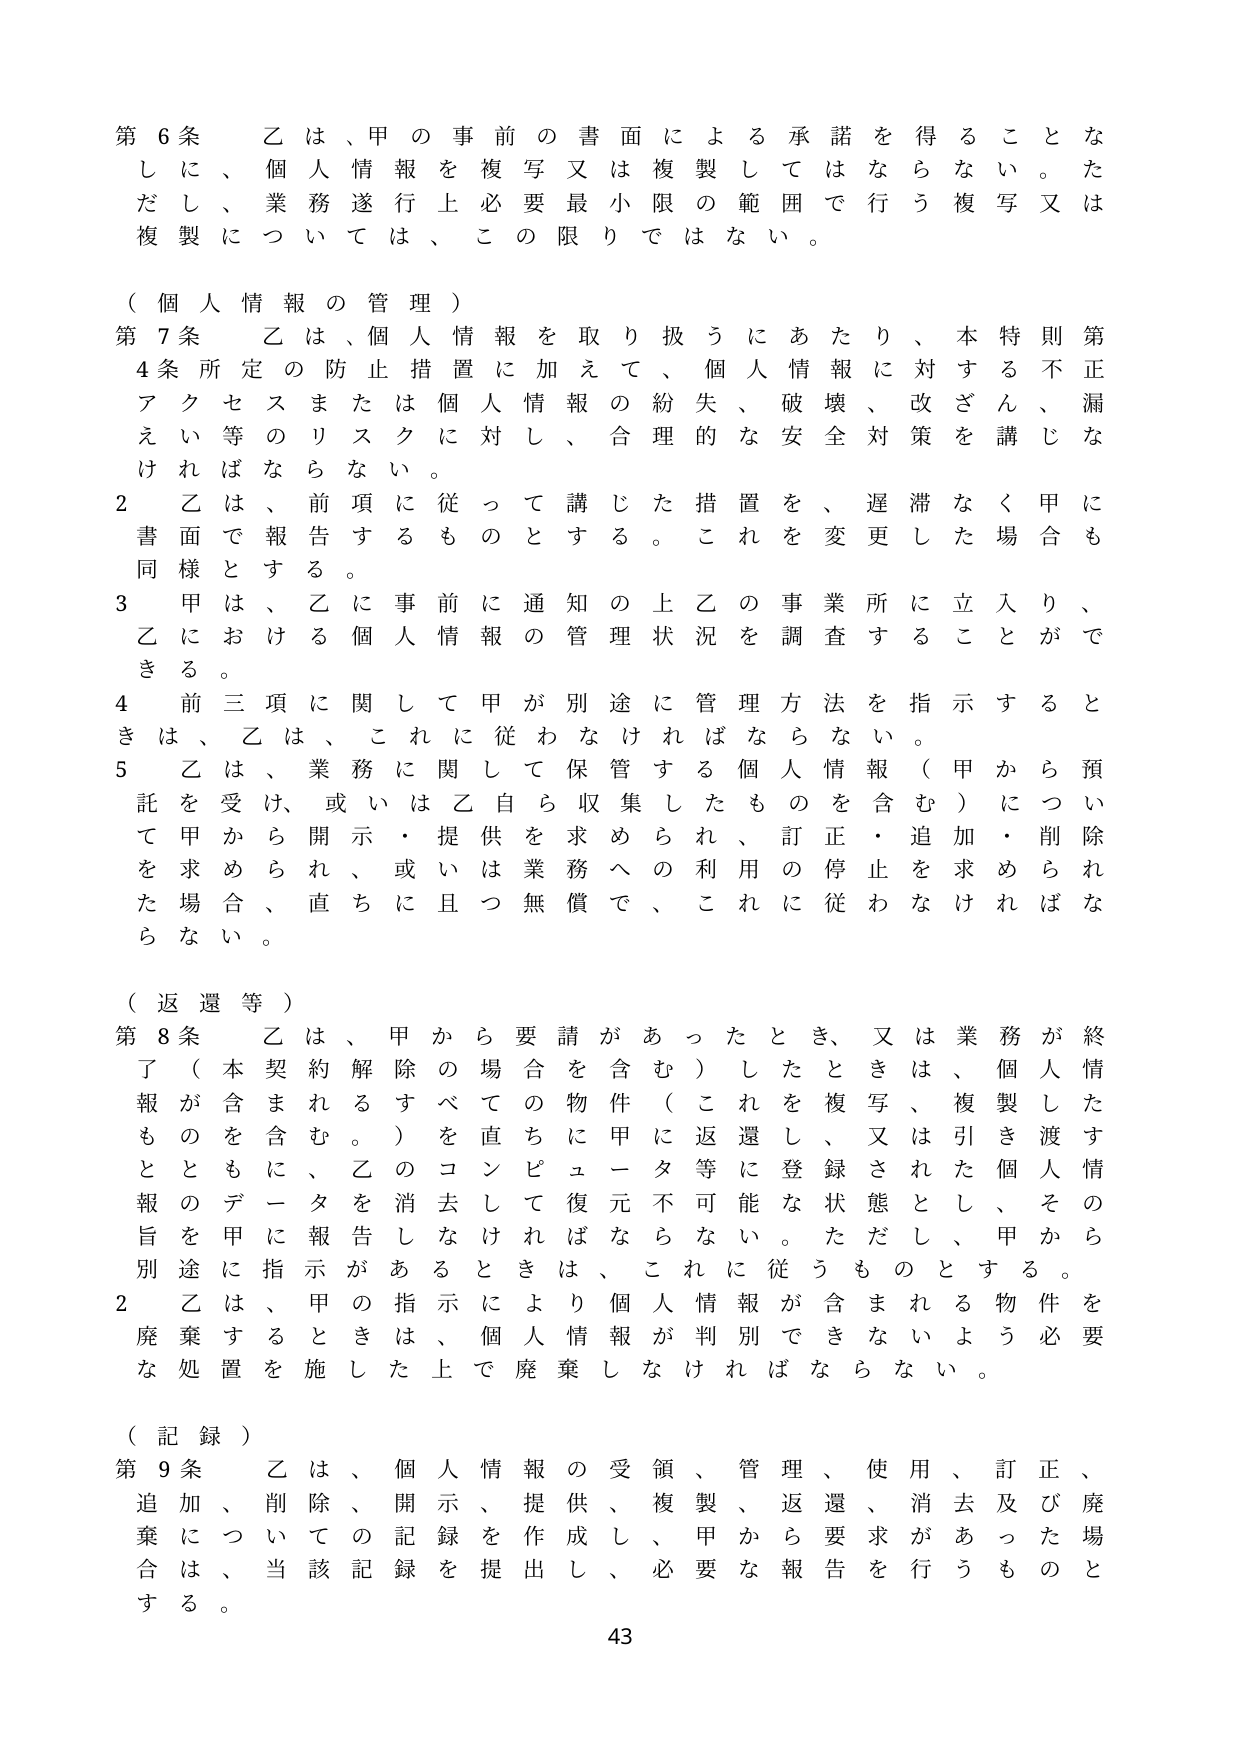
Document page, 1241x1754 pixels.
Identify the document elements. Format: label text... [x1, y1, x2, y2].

text 第7条 乙は､個人情報を取り扱うにあたり、本特則第4条所定の防止措置に加えて、個人情報に対する不正アクセスまたは個人情報の紛失、破壊、改ざん、漏えい等のリスクに対し、合理的な安全対策を講じなければならない。 [115, 318, 1125, 485]
text （個人情報の管理） [115, 285, 1125, 318]
text 2 乙は、前項に従って講じた措置を、遅滞なく甲に書面で報告するものとする。これを変更した場合も同様とする。 [115, 485, 1125, 585]
text 5 乙は、業務に関して保管する個人情報（甲から預託を受け、或いは乙自ら収集したものを含む）について甲から開示・提供を求められ、訂正・追加・削除を求められ、或いは業務への利用の停止を求められた場合、直ちに且つ無償で、これに従わなければならない。 [115, 752, 1125, 952]
text （記録） [115, 1418, 1125, 1452]
text 第8条 乙は、甲から要請があったとき、又は業務が終了（本契約解除の場合を含む）したときは、個人情報が含まれるすべての物件（これを複写、複製したものを含む。）を直ちに甲に返還し、又は引き渡すとともに、乙のコンピュータ等に登録された個人情報のデータを消去して復元不可能な状態とし、その旨を甲に報告しなければならない。ただし、甲から別途に指示があるときは、これに従うものとする。 [115, 1018, 1125, 1285]
text 第9条 乙は、個人情報の受領、管理、使用、訂正、追加、削除、開示、提供、複製、返還、消去及び廃棄についての記録を作成し、甲から要求があった場合は、当該記録を提出し、必要な報告を行うものとする。 [115, 1452, 1125, 1618]
text 3 甲は、乙に事前に通知の上乙の事業所に立入り、乙における個人情報の管理状況を調査することができる。 [115, 585, 1125, 685]
text 2 乙は、甲の指示により個人情報が含まれる物件を廃棄するときは、個人情報が判別できないよう必要な処置を施した上で廃棄しなければならない。 [115, 1285, 1125, 1385]
text 4 前三項に関して甲が別途に管理方法を指示するときは、乙は、これに従わなければならない。 [115, 685, 1125, 752]
text 第6条 乙は､甲の事前の書面による承諾を得ることなしに、個人情報を複写又は複製してはならない。ただし、業務遂行上必要最小限の範囲で行う複写又は複製については、この限りではない。 [115, 118, 1125, 252]
text （返還等） [115, 985, 1125, 1018]
